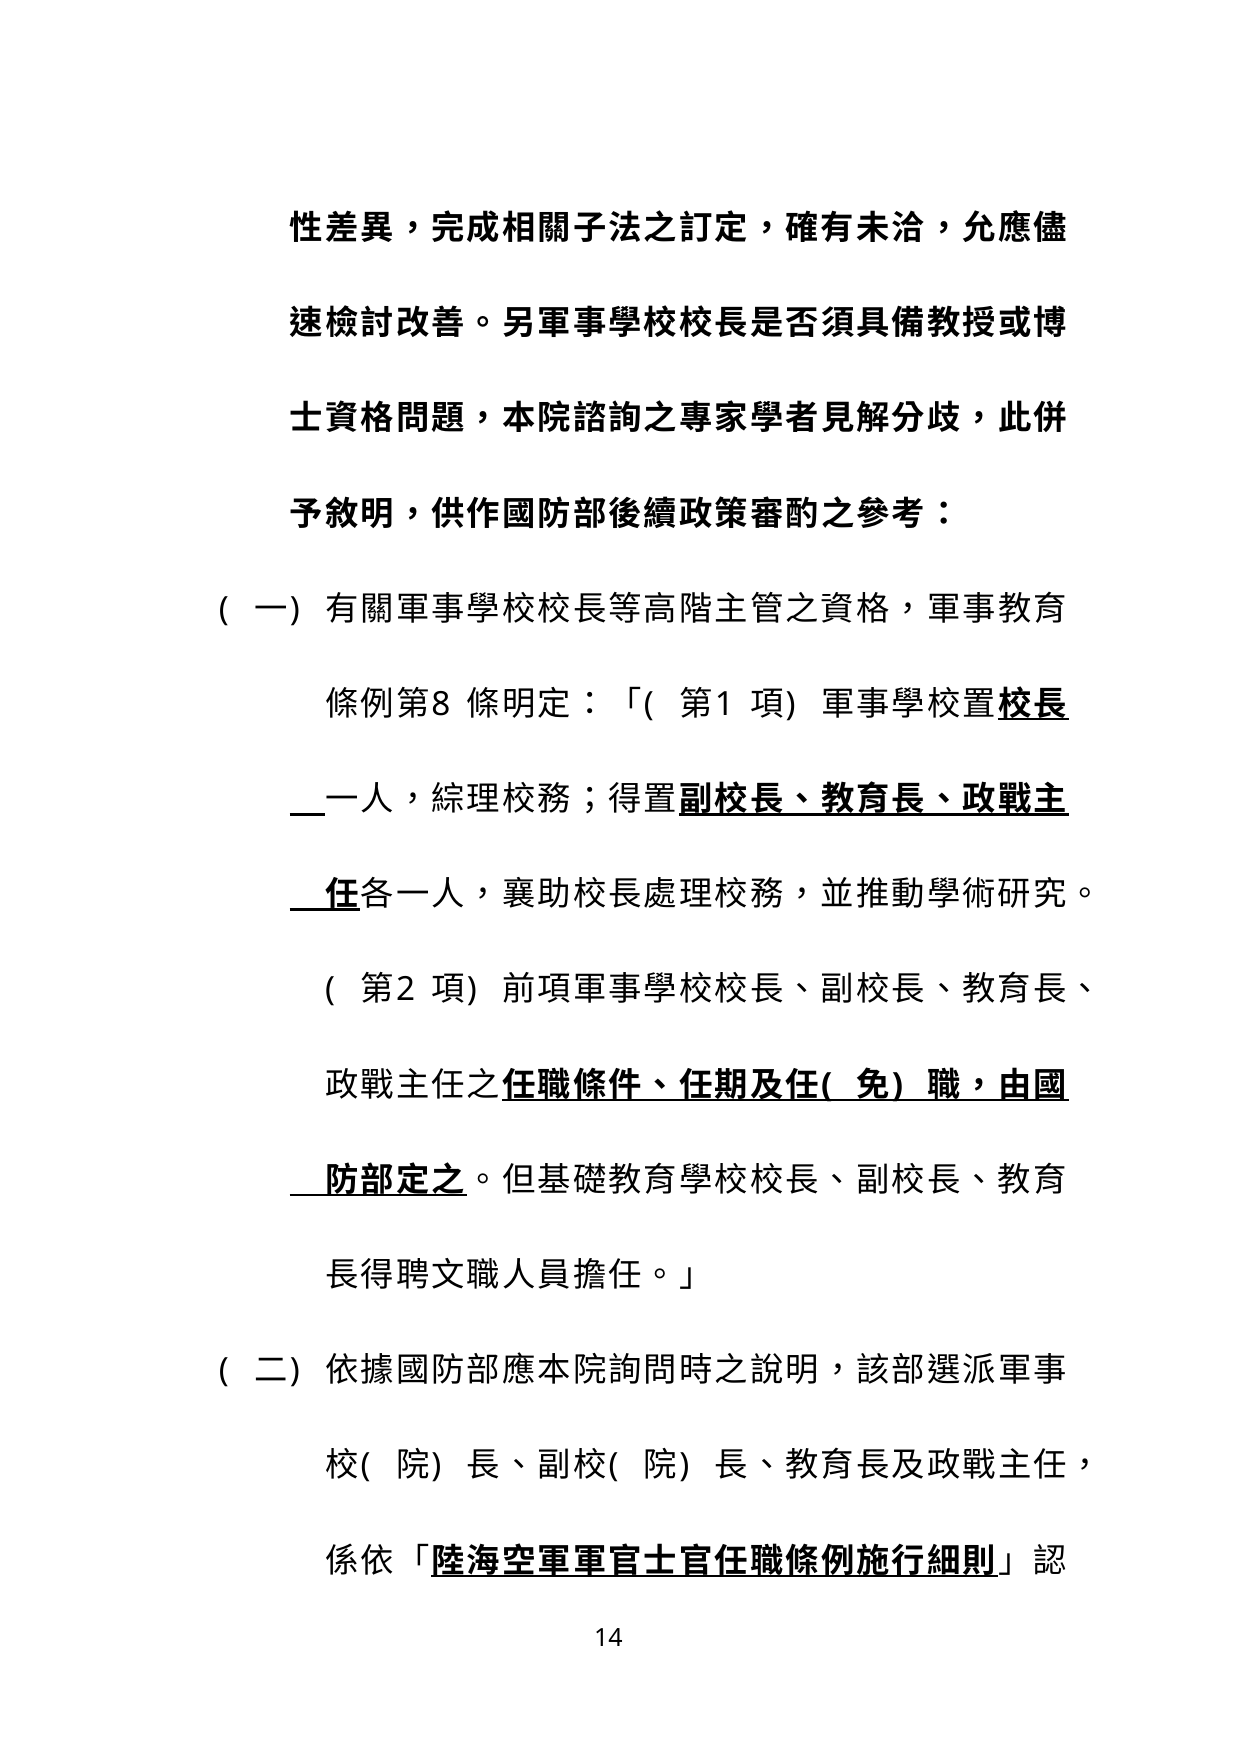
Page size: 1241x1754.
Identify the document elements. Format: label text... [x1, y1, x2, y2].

subtitle 有關軍事學校校長等高階主管之資格，軍事教育條例第8條明定：「(第1項)軍事學校置校長一人，綜理校務；得置副校長、教育長、政戰主任各一人，襄助校長處理校務，並推動學術研究。(第2項)前項軍事學校校長、副校長、教育長、政戰主任之任職條件、任期及任(免)職，由國防部定之。但基礎教育學校校長、副校長、教育長得聘文職人員擔任。」 [219, 558, 1069, 1320]
subtitle 依據國防部應本院詢問時之說明，該部選派軍事校(院)長、副校(院)長、教育長及政戰主任，係依「陸海空軍軍官士官任職條例施行細則」認定其必要學、經歷條件，略以： [219, 1320, 1069, 1605]
